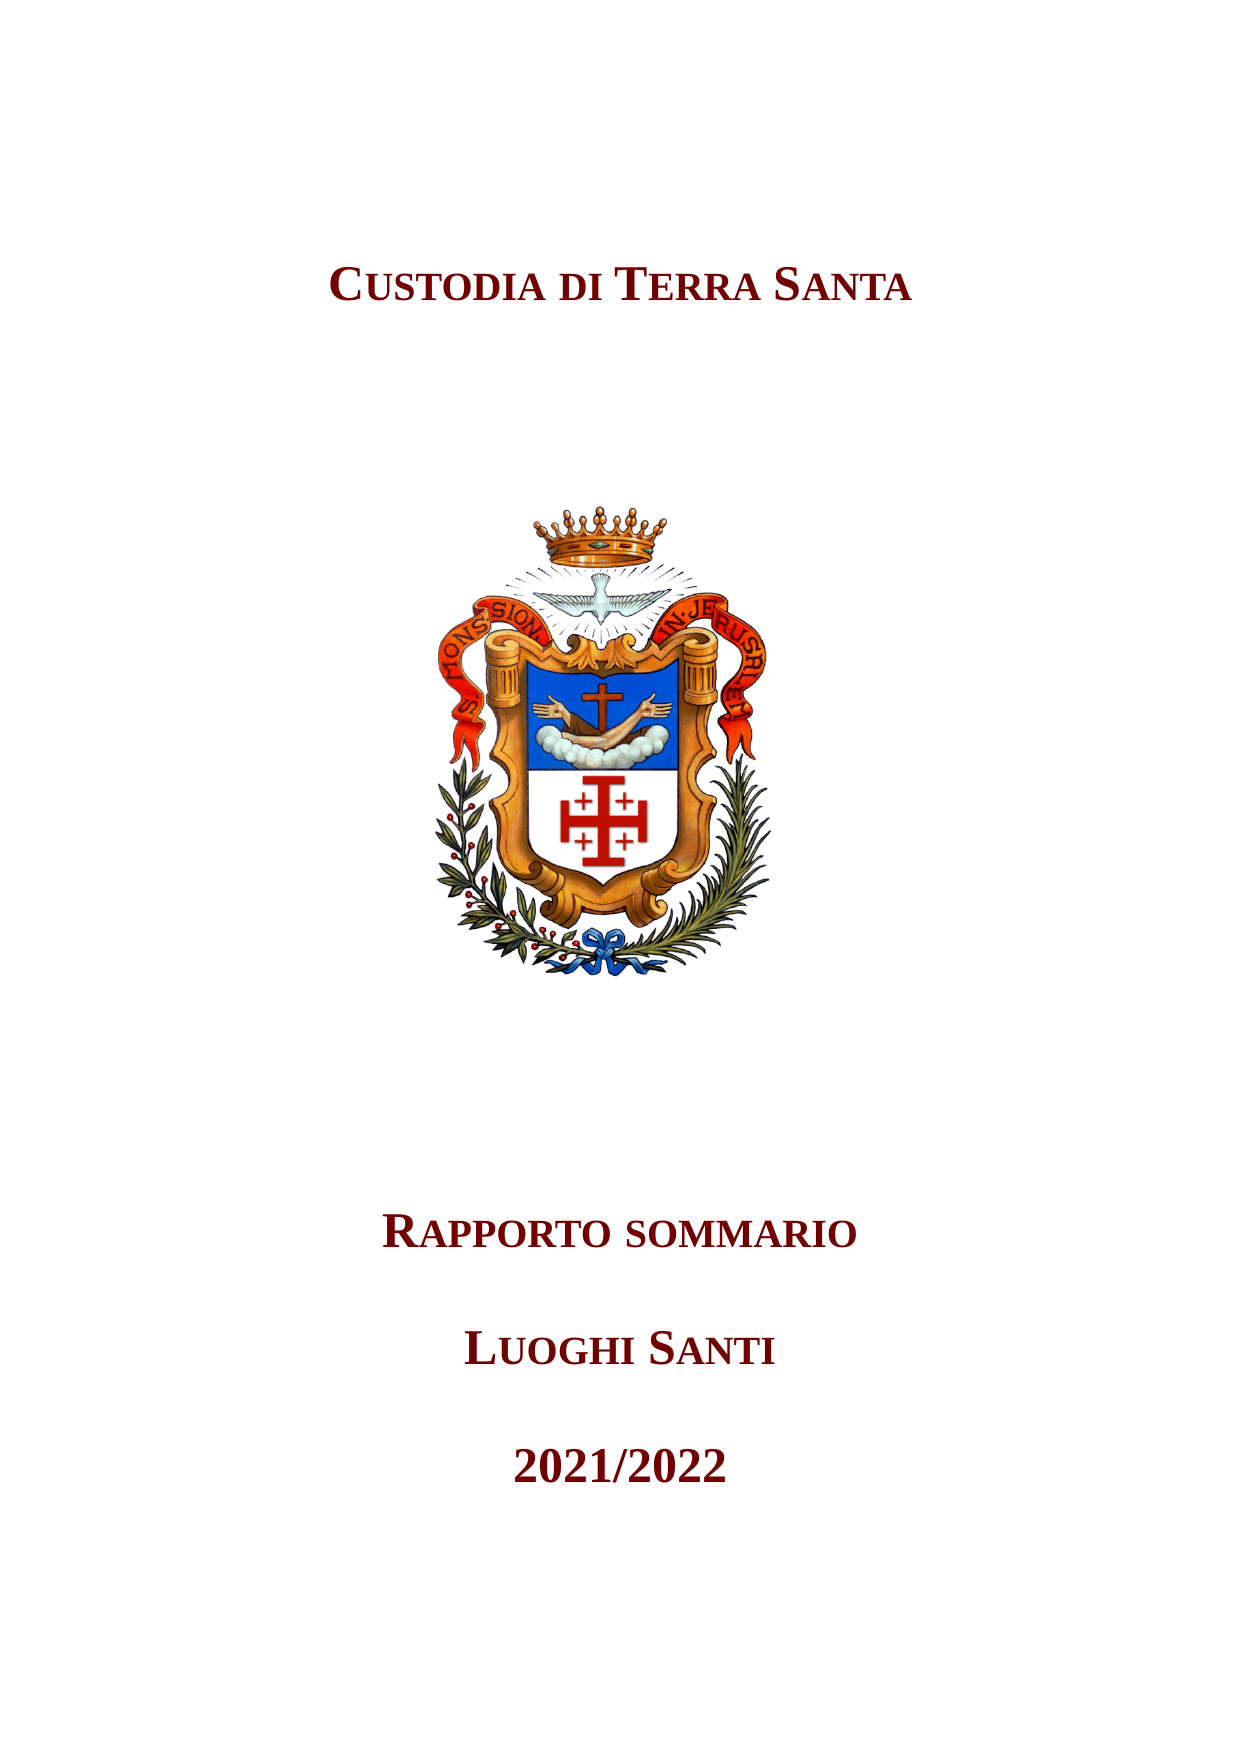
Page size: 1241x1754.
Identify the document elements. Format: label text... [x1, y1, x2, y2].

text Rapporto sommario [89, 1200, 1152, 1258]
text 2021/2022 [89, 1435, 1152, 1493]
text Luoghi Santi [89, 1318, 1152, 1375]
picture [430, 501, 776, 981]
text Custodia di Terra Santa [89, 253, 1152, 311]
